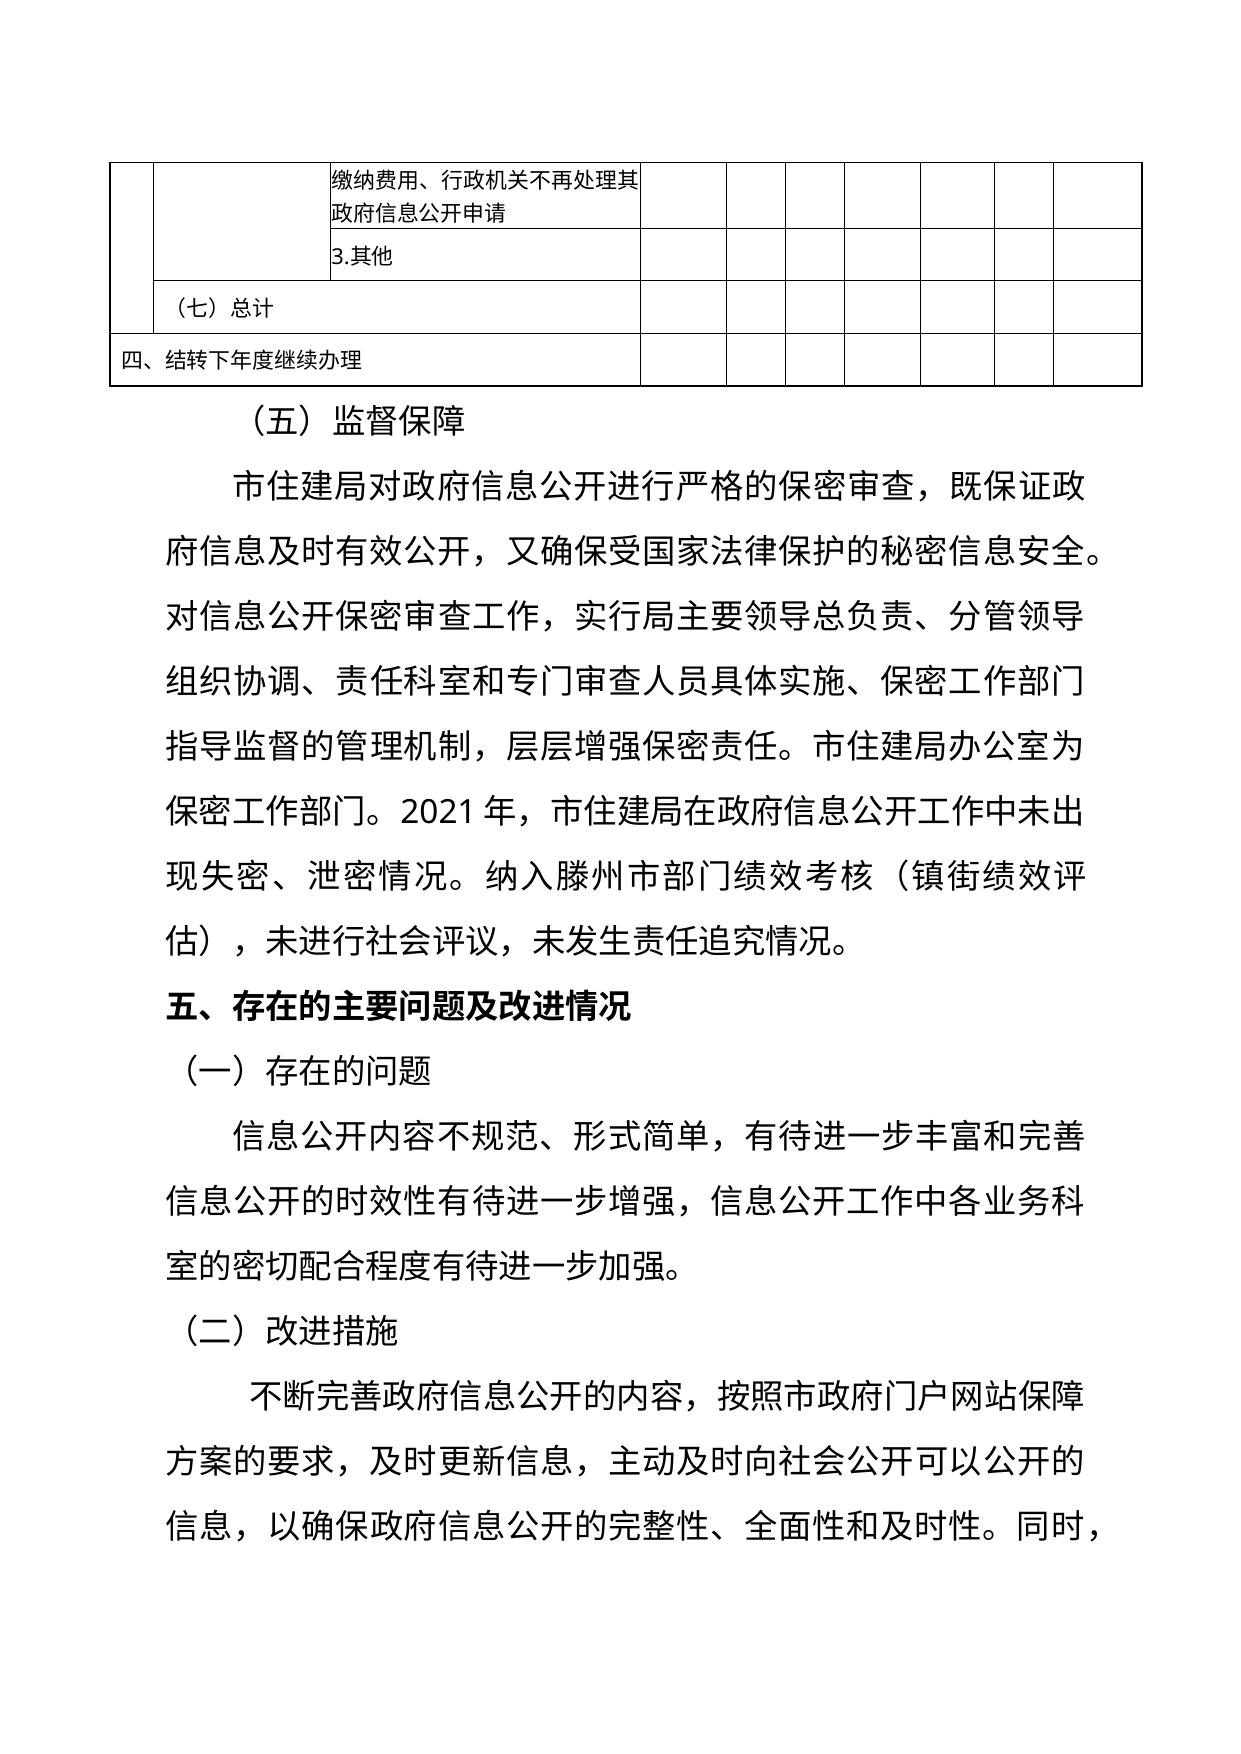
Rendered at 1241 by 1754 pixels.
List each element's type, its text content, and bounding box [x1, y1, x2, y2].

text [165, 1362, 1087, 1557]
table_cell （七）总计 [154, 281, 640, 333]
table_cell [786, 163, 844, 228]
table_cell [1054, 163, 1141, 228]
table_cell [727, 229, 785, 280]
table_cell [786, 281, 844, 333]
table_cell [641, 229, 726, 280]
table_cell [1054, 229, 1141, 280]
table_cell [921, 163, 994, 228]
table_cell [641, 281, 726, 333]
text 五、存在的主要问题及改进情况 [165, 972, 1087, 1037]
table_cell 3.其他 [331, 229, 640, 280]
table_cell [331, 163, 640, 228]
table_cell [921, 281, 994, 333]
table_cell [995, 334, 1053, 385]
table_cell [727, 334, 785, 385]
table_cell [921, 229, 994, 280]
text （一）存在的问题 [165, 1037, 1087, 1102]
table_cell [845, 229, 920, 280]
table_cell [641, 163, 726, 228]
table_cell [786, 334, 844, 385]
table_cell [845, 163, 920, 228]
text 市住建局对政府信息公开进行严格的保密审查，既保证政府信息及时有效公开，又确保受国家法律保护的秘密信息安全。对信息公开保密审查工作，实行局主要领导总负责、分管领导组织协调、责任科室和专门审查人员具体实施、保密工作部门指导监督的管理机制，层层增强保密责任。市住建局办公室为保密工作部门。2021年，市住建局在政府信息公开工作中未出现失密、泄密情况。纳入滕州市部门绩效考核（镇街绩效评估），未进行社会评议，未发生责任追究情况。 [165, 452, 1087, 972]
table_cell [995, 229, 1053, 280]
table_cell [995, 281, 1053, 333]
table_cell [921, 334, 994, 385]
table_cell [995, 163, 1053, 228]
text （二）改进措施 [165, 1297, 1087, 1362]
table_cell [1054, 334, 1141, 385]
text 信息公开内容不规范、形式简单，有待进一步丰富和完善；信息公开的时效性有待进一步增强，信息公开工作中各业务科室的密切配合程度有待进一步加强。 [165, 1102, 1087, 1297]
table_cell [641, 334, 726, 385]
table_cell [786, 229, 844, 280]
table_cell [845, 334, 920, 385]
table_cell 四、结转下年度继续办理 [111, 334, 640, 385]
table_cell [845, 281, 920, 333]
text （五）监督保障 [165, 387, 1087, 452]
table_cell [727, 163, 785, 228]
table_cell [727, 281, 785, 333]
table_cell [1054, 281, 1141, 333]
